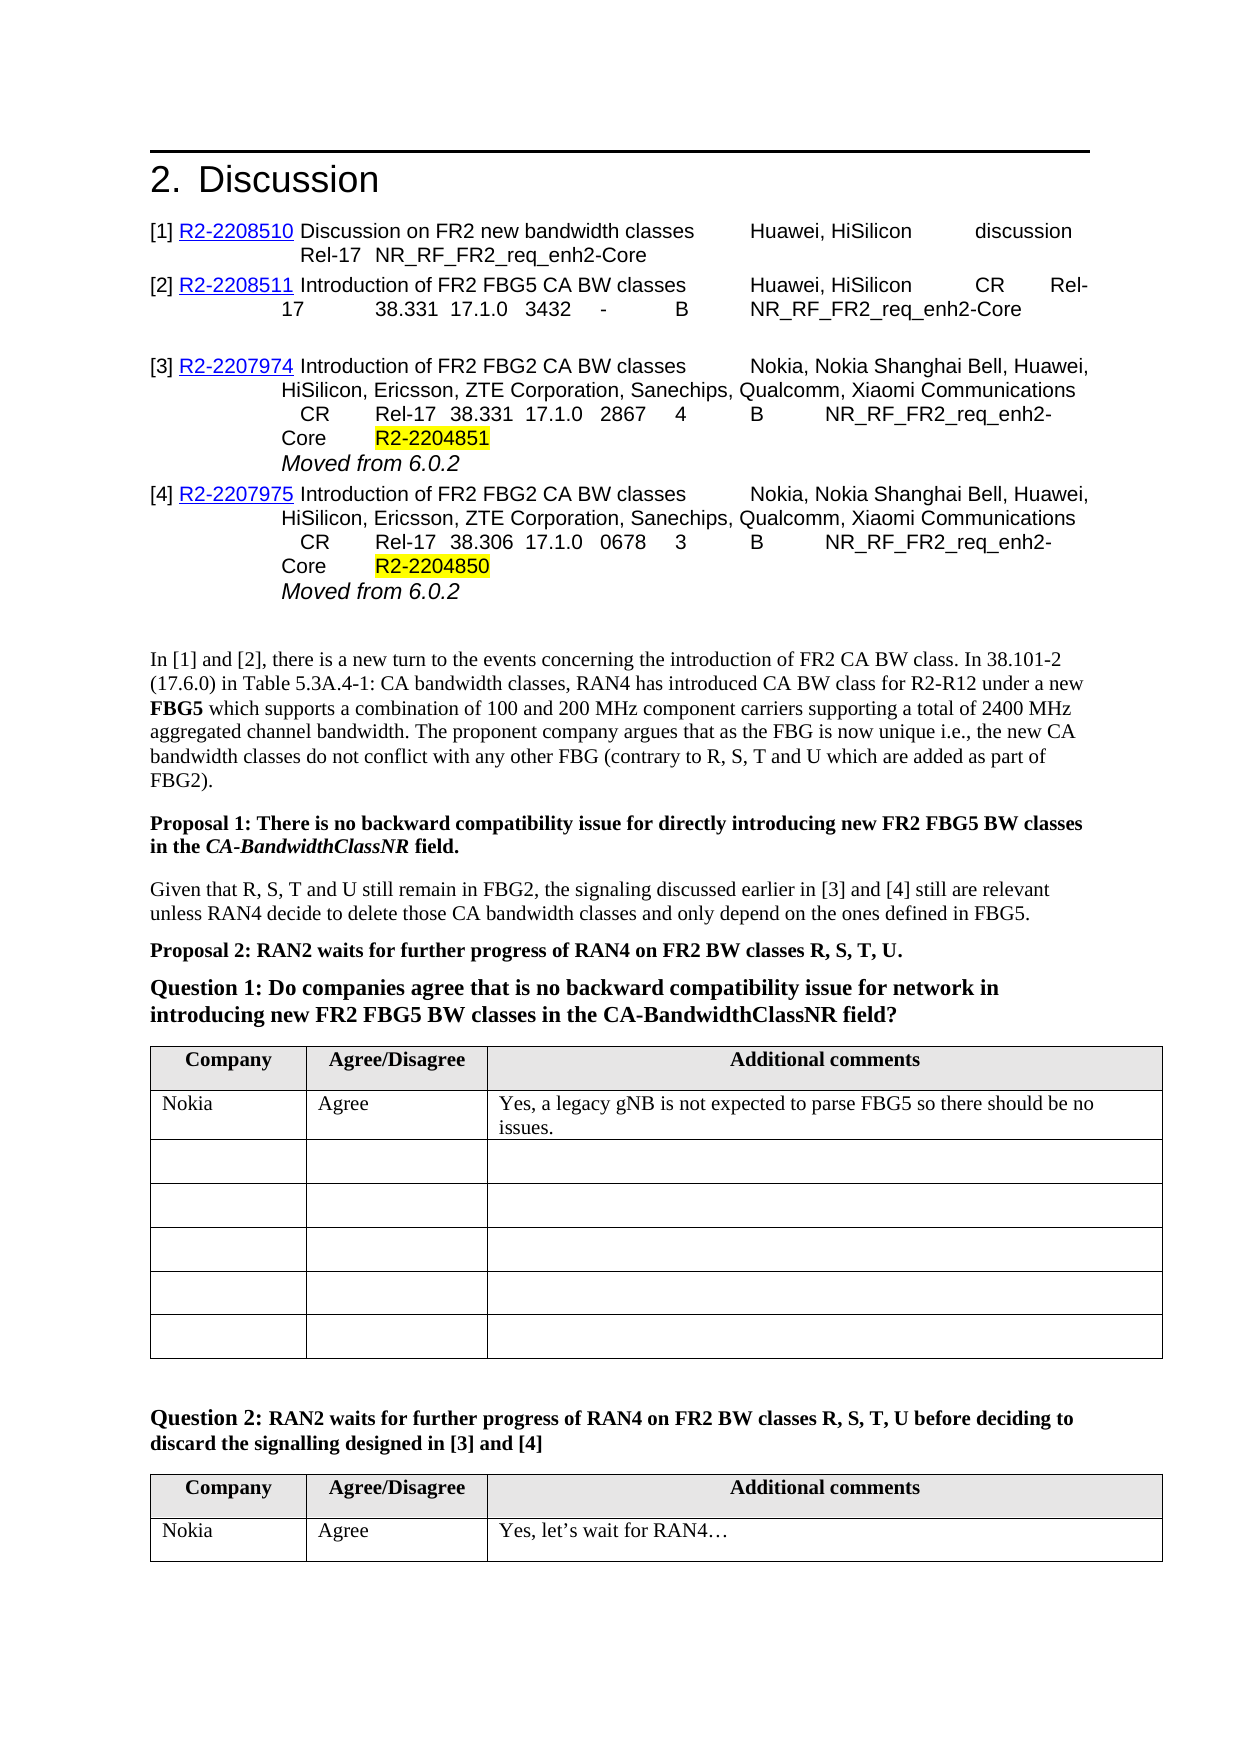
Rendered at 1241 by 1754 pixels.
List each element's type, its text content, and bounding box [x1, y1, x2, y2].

title [2] R2-2208511 Introduction of FR2 FBG5 CA BW classes Huawei, HiSilicon CR Rel-17 38.331 17.1.0 3432 - B NR_RF_FR2_req_enh2-Core [150, 273, 1090, 321]
text Question 1: Do companies agree that is no backward compatibility issue for network in introducing new FR2 FBG5 BW classes in the CA-BandwidthClassNR field? [150, 974, 1090, 1027]
table_cell [488, 1184, 1162, 1227]
text Moved from 6.0.2 [281, 578, 1090, 604]
text Question 2: RAN2 waits for further progress of RAN4 on FR2 BW classes R, S, T, U before deciding to discard the signalling designed in [3] and [4] [150, 1404, 1090, 1455]
table_cell [151, 1228, 306, 1271]
table_cell Yes, a legacy gNB is not expected to parse FBG5 so there should be no issues. [488, 1091, 1162, 1139]
text Proposal 1: There is no backward compatibility issue for directly introducing new FR2 FBG5 BW classes in the CA-BandwidthClassNR field. [150, 810, 1090, 858]
table_cell [151, 1140, 306, 1183]
title [3] R2-2207974 Introduction of FR2 FBG2 CA BW classes Nokia, Nokia Shanghai Bell, Huawei, HiSilicon, Ericsson, ZTE Corporation, Sanechips, Qualcomm, Xiaomi Communications CR Rel-17 38.331 17.1.0 2867 4 B NR_RF_FR2_req_enh2-Core R2-2204851 [150, 354, 1090, 450]
title [1] R2-2208510 Discussion on FR2 new bandwidth classes Huawei, HiSilicon discussion Rel-17 NR_RF_FR2_req_enh2-Core [150, 219, 1090, 267]
text Moved from 6.0.2 [281, 450, 1090, 476]
table_header Additional comments [488, 1047, 1162, 1090]
table_cell [151, 1315, 306, 1358]
table_cell [151, 1272, 306, 1314]
table_cell [488, 1315, 1162, 1358]
table_cell Nokia [151, 1091, 306, 1139]
table_header Additional comments [488, 1475, 1162, 1517]
text Given that R, S, T and U still remain in FBG2, the signaling discussed earlier in [3] and [4] still are relevant unless RAN4 decide to delete those CA bandwidth classes and only depend on the ones defined in FBG5. [150, 877, 1090, 925]
table_cell Nokia [151, 1519, 306, 1561]
table_cell Agree [307, 1091, 487, 1139]
table_cell Agree [307, 1519, 487, 1561]
table_cell [488, 1228, 1162, 1271]
subtitle Discussion [150, 153, 1090, 200]
table_header Company [151, 1475, 306, 1517]
table_cell [307, 1228, 487, 1271]
table_header Company [151, 1047, 306, 1090]
text In [1] and [2], there is a new turn to the events concerning the introduction of FR2 CA BW class. In 38.101-2 (17.6.0) in Table 5.3A.4-1: CA bandwidth classes, RAN4 has introduced CA BW class for R2-R12 under a new FBG5 which supports a combination of 100 and 200 MHz component carriers supporting a total of 2400 MHz aggregated channel bandwidth. The proponent company argues that as the FBG is now unique i.e., the new CA bandwidth classes do not conflict with any other FBG (contrary to R, S, T and U which are added as part of FBG2). [150, 647, 1090, 792]
title [4] R2-2207975 Introduction of FR2 FBG2 CA BW classes Nokia, Nokia Shanghai Bell, Huawei, HiSilicon, Ericsson, ZTE Corporation, Sanechips, Qualcomm, Xiaomi Communications CR Rel-17 38.306 17.1.0 0678 3 B NR_RF_FR2_req_enh2-Core R2-2204850 [150, 482, 1090, 578]
table_cell Yes, let’s wait for RAN4… [488, 1519, 1162, 1561]
table_cell [488, 1140, 1162, 1183]
table_cell [307, 1315, 487, 1358]
table_header Agree/Disagree [307, 1475, 487, 1517]
table_cell [307, 1184, 487, 1227]
table_header Agree/Disagree [307, 1047, 487, 1090]
table_cell [488, 1272, 1162, 1314]
table_cell [307, 1140, 487, 1183]
text Proposal 2: RAN2 waits for further progress of RAN4 on FR2 BW classes R, S, T, U. [150, 938, 1090, 962]
table_cell [151, 1184, 306, 1227]
table_cell [307, 1272, 487, 1314]
